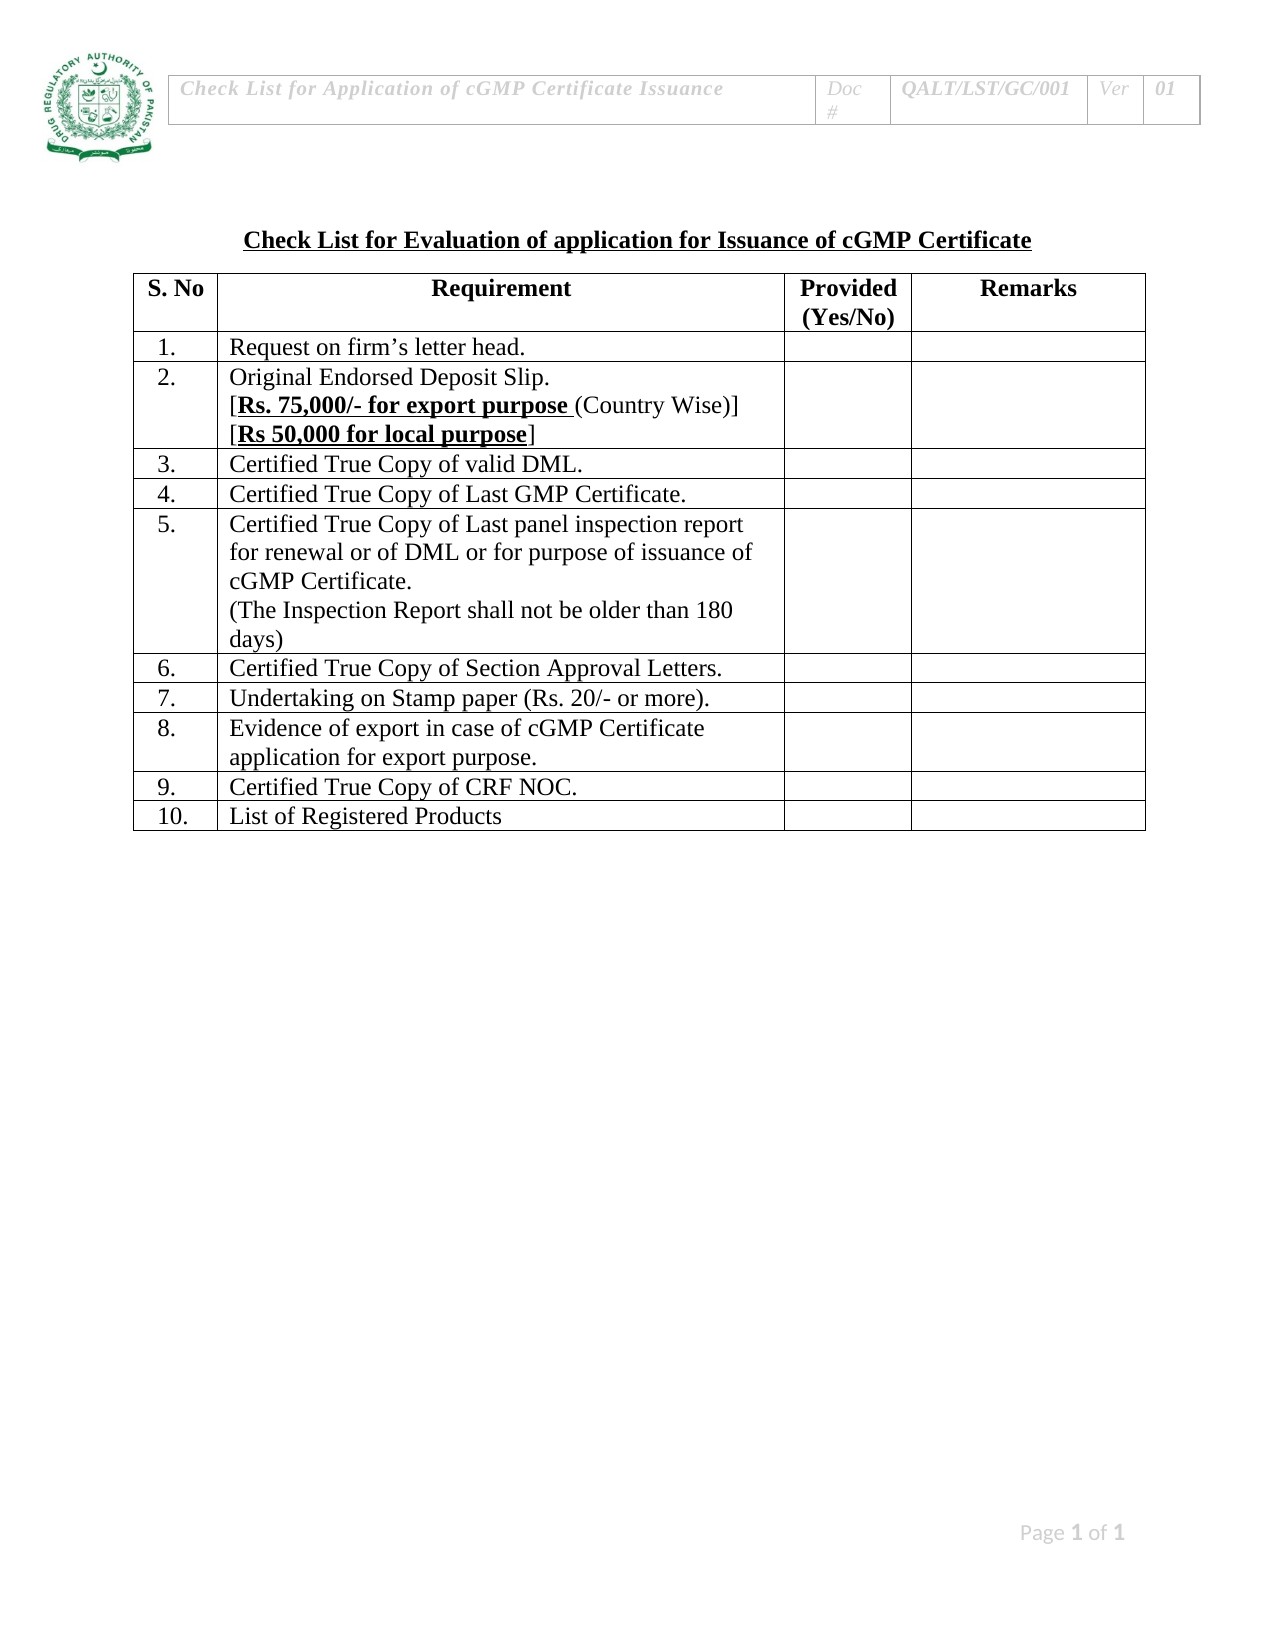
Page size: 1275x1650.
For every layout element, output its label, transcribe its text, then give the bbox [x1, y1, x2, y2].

table_cell [912, 713, 1145, 771]
table_cell [134, 479, 217, 508]
table_cell [134, 713, 217, 771]
table_header Requirement [218, 274, 784, 331]
text Check List for Evaluation of application for Issuance of cGMP Certificate [150, 225, 1125, 253]
table_cell [785, 654, 911, 682]
table_cell [912, 332, 1145, 361]
table_cell Certified True Copy of Last panel inspection report for renewal or of DML or for purpose of issuance of cGMP Certificate. (The Inspection Report shall not be older than 180 days) [218, 509, 784, 652]
table_cell Original Endorsed Deposit Slip. [Rs. 75,000/- for export purpose (Country Wise)] [Rs 50,000 for local purpose] [218, 362, 784, 448]
table_cell Certified True Copy of Section Approval Letters. [218, 654, 784, 682]
table_cell [912, 772, 1145, 800]
table_cell [134, 449, 217, 478]
table_cell [134, 801, 217, 830]
table_cell [785, 479, 911, 508]
table_cell [785, 449, 911, 478]
table_cell List of Registered Products [218, 801, 784, 830]
table_cell Certified True Copy of CRF NOC. [218, 772, 784, 800]
table_cell [785, 772, 911, 800]
table_cell [912, 509, 1145, 652]
table_cell [785, 683, 911, 712]
table_cell Evidence of export in case of cGMP Certificate application for export purpose. [218, 713, 784, 771]
table_cell [912, 479, 1145, 508]
table_cell Certified True Copy of Last GMP Certificate. [218, 479, 784, 508]
table_cell [912, 801, 1145, 830]
table_cell [134, 654, 217, 682]
table_cell [785, 509, 911, 652]
table_cell [134, 332, 217, 361]
table_cell [134, 772, 217, 800]
table_header Remarks [912, 274, 1145, 331]
table_cell [912, 449, 1145, 478]
table_cell [912, 362, 1145, 448]
table_cell [785, 713, 911, 771]
picture [42, 51, 161, 168]
table_cell Undertaking on Stamp paper (Rs. 20/- or more). [218, 683, 784, 712]
table_cell Request on firm’s letter head. [218, 332, 784, 361]
table_cell [912, 683, 1145, 712]
table_header Provided (Yes/No) [785, 274, 911, 331]
table_cell [134, 509, 217, 652]
table_cell [785, 362, 911, 448]
table_cell [912, 654, 1145, 682]
table_header S. No [134, 274, 217, 331]
table_cell [134, 362, 217, 448]
table_cell Certified True Copy of valid DML. [218, 449, 784, 478]
table_cell [134, 683, 217, 712]
table_cell [785, 801, 911, 830]
table_cell [785, 332, 911, 361]
